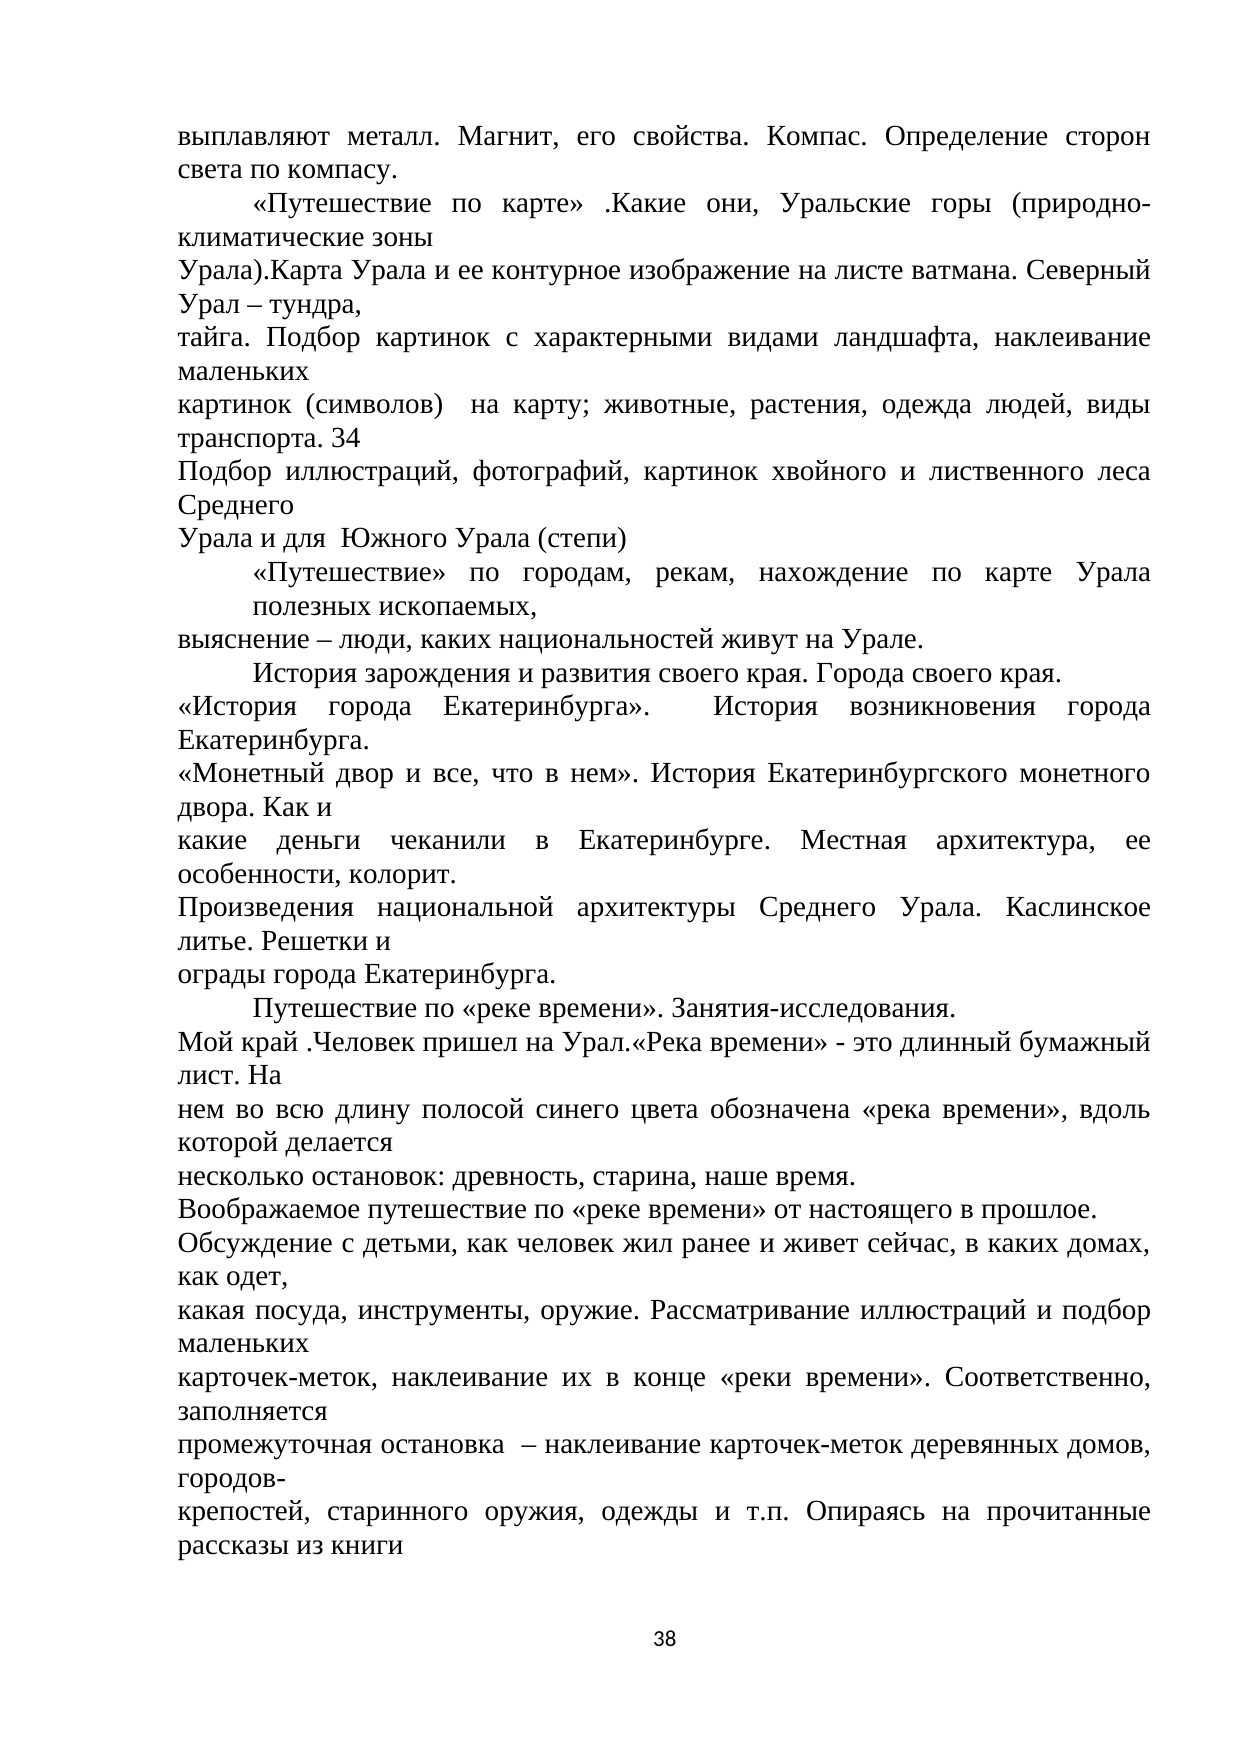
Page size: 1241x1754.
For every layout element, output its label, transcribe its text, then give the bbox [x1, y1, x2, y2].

text промежуточная остановка – наклеивание карточек-меток деревянных домов, городов- [177, 1426, 1152, 1493]
text картинок (символов) на карту; животные, растения, одежда людей, виды транспорта. 34 [177, 386, 1152, 453]
text нем во всю длину полосой синего цвета обозначена «река времени», вдоль которой делается [177, 1091, 1152, 1158]
text Мой край .Человек пришел на Урал.«Река времени» - это длинный бумажный лист. На [177, 1024, 1152, 1091]
text Обсуждение с детьми, как человек жил ранее и живет сейчас, в каких домах, как одет, [177, 1225, 1152, 1292]
text Произведения национальной архитектуры Среднего Урала. Каслинское литье. Решетки и [177, 889, 1152, 957]
text какие деньги чеканили в Екатеринбурге. Местная архитектура, ее особенности, колорит. [177, 822, 1152, 889]
text История зарождения и развития своего края. Города своего края. [177, 655, 1152, 688]
text Урала).Карта Урала и ее контурное изображение на листе ватмана. Северный Урал – тундра, [177, 252, 1152, 319]
text «Путешествие по карте» .Какие они, Уральские горы (природно-климатические зоны [177, 185, 1152, 252]
text «Путешествие» по городам, рекам, нахождение по карте Урала полезных ископаемых, [252, 554, 1152, 621]
text «История города Екатеринбурга». История возникновения города Екатеринбурга. [177, 688, 1152, 755]
text ограды города Екатеринбурга. [177, 957, 1152, 990]
text крепостей, старинного оружия, одежды и т.п. Опираясь на прочитанные рассказы из книги [177, 1493, 1152, 1560]
text какая посуда, инструменты, оружие. Рассматривание иллюстраций и подбор маленьких [177, 1292, 1152, 1359]
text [177, 118, 1152, 185]
text выяснение – люди, каких национальностей живут на Урале. [177, 621, 1152, 655]
text карточек-меток, наклеивание их в конце «реки времени». Соответственно, заполняется [177, 1359, 1152, 1426]
text «Монетный двор и все, что в нем». История Екатеринбургского монетного двора. Как и [177, 755, 1152, 822]
text Урала и для Южного Урала (степи) [177, 521, 1152, 554]
text тайга. Подбор картинок с характерными видами ландшафта, наклеивание маленьких [177, 319, 1152, 386]
text Подбор иллюстраций, фотографий, картинок хвойного и лиственного леса Среднего [177, 453, 1152, 521]
text Путешествие по «реке времени». Занятия-исследования. [177, 990, 1152, 1024]
text Воображаемое путешествие по «реке времени» от настоящего в прошлое. [177, 1191, 1152, 1225]
text несколько остановок: древность, старина, наше время. [177, 1158, 1152, 1191]
